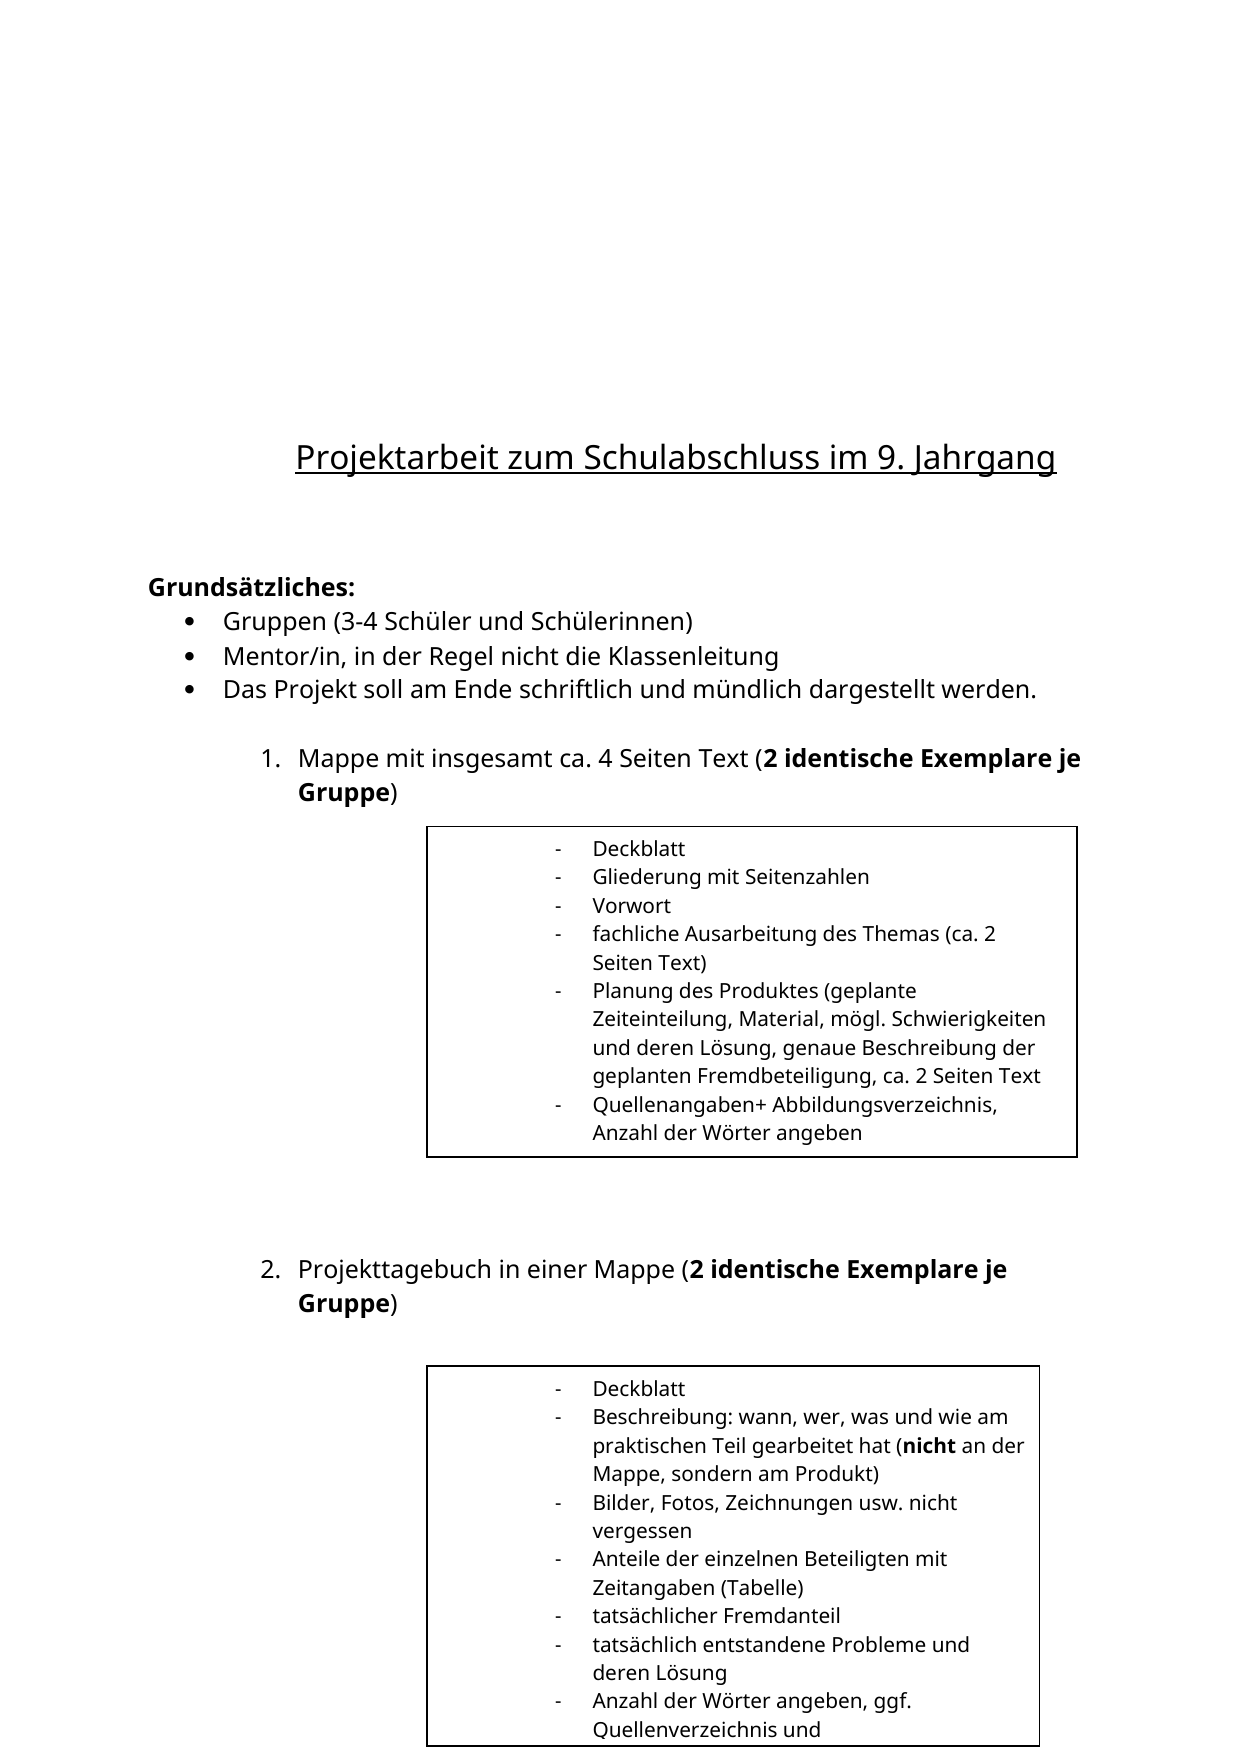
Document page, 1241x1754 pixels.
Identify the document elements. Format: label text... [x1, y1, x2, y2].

text Grundsätzliches: [148, 570, 1092, 604]
list Mappe mit insgesamt ca. 4 Seiten Text (2 identische Exemplare je Gruppe) [260, 740, 1092, 808]
list Gruppen (3-4 Schüler und Schülerinnen) [185, 604, 1092, 638]
list Projekttagebuch in einer Mappe (2 identische Exemplare je Gruppe) [260, 1251, 1092, 1319]
list Das Projekt soll am Ende schriftlich und mündlich dargestellt werden. [185, 672, 1092, 706]
list Mentor/in, in der Regel nicht die Klassenleitung [185, 638, 1092, 672]
text Projektarbeit zum Schulabschluss im 9. Jahrgang [221, 434, 1092, 479]
